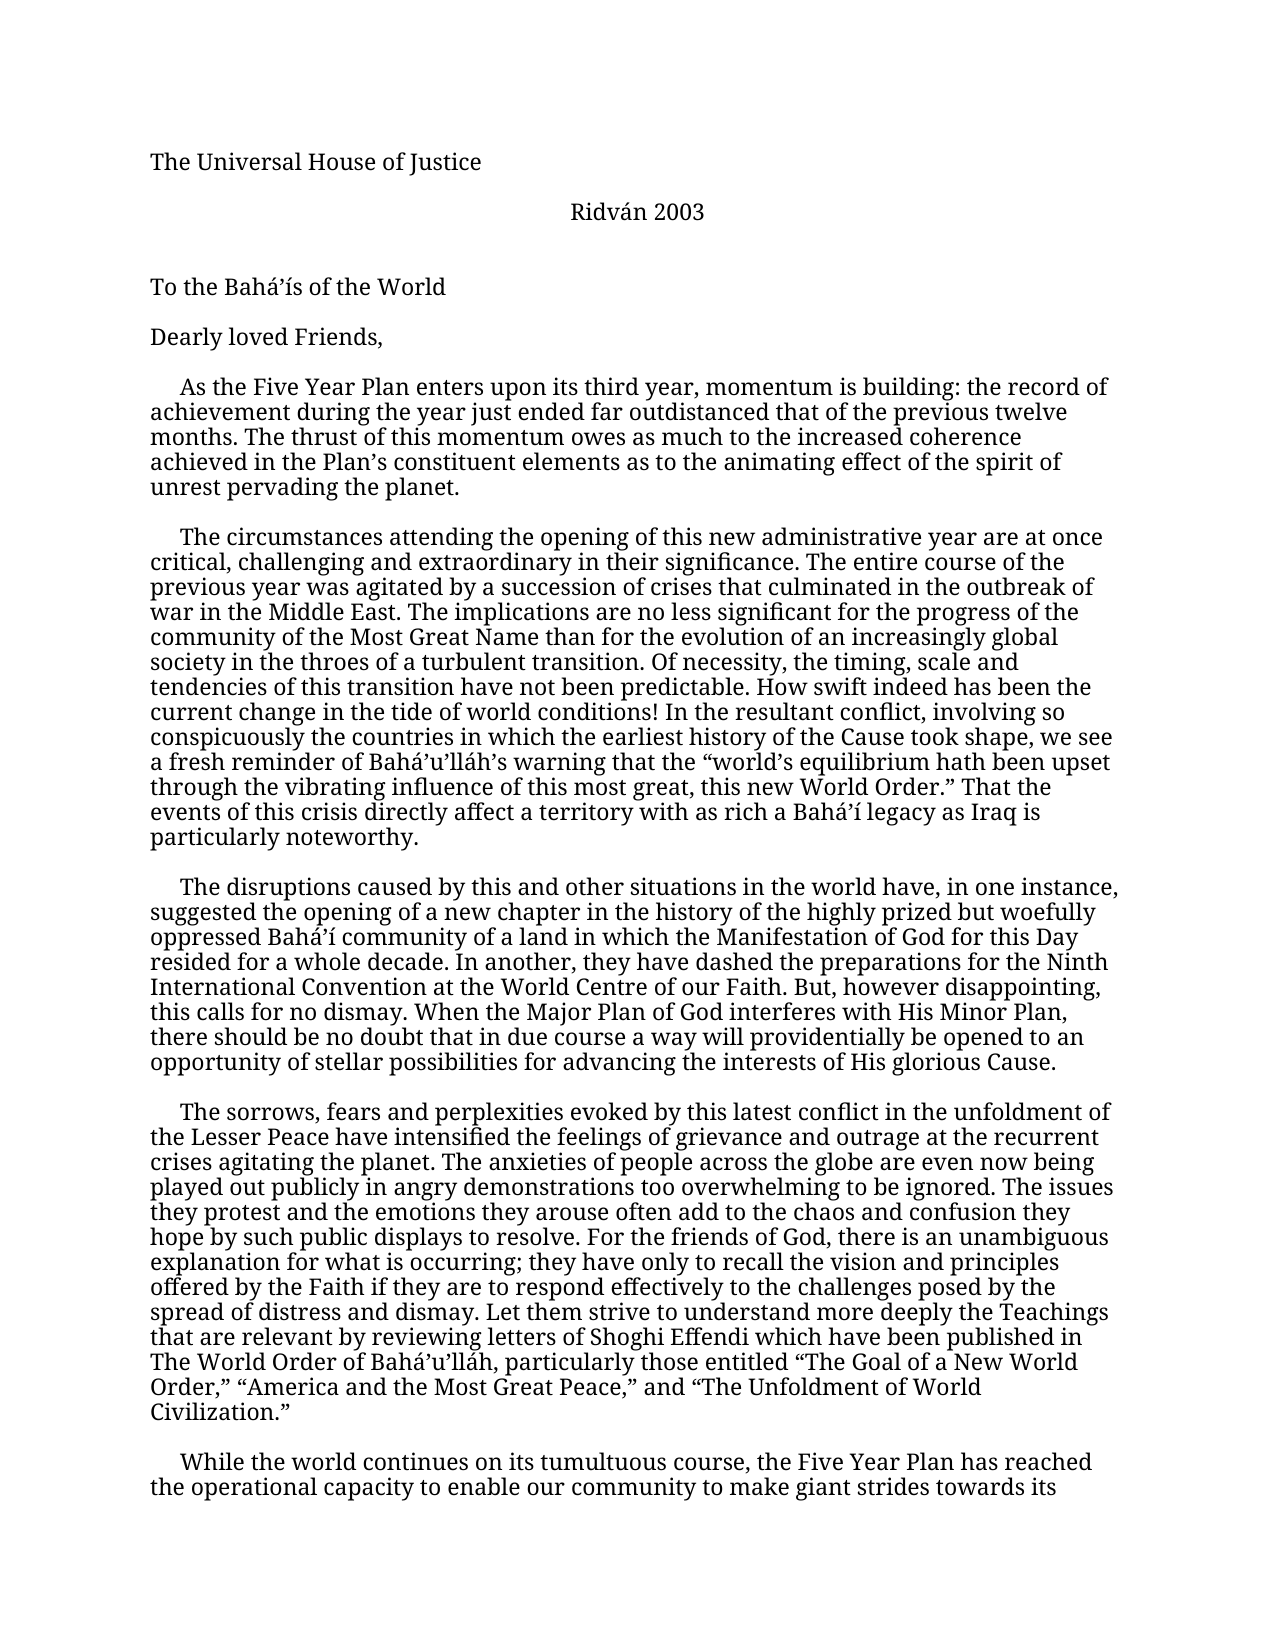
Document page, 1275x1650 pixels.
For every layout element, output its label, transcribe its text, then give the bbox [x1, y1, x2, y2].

text As the Five Year Plan enters upon its third year, momentum is building: the record of achievement during the year just ended far outdistanced that of the previous twelve months. The thrust of this momentum owes as much to the increased coherence achieved in the Plan’s constituent elements as to the animating effect of the spirit of unrest pervading the planet. [150, 375, 1125, 500]
text The circumstances attending the opening of this new administrative year are at once critical, challenging and extraordinary in their significance. The entire course of the previous year was agitated by a succession of crises that culminated in the outbreak of war in the Middle East. The implications are no less significant for the progress of the community of the Most Great Name than for the evolution of an increasingly global society in the throes of a turbulent transition. Of necessity, the timing, scale and tendencies of this transition have not been predictable. How swift indeed has been the current change in the tide of world conditions! In the resultant conflict, involving so conspicuously the countries in which the earliest history of the Cause took shape, we see a fresh reminder of Bahá’u’lláh’s warning that the “world’s equilibrium hath been upset through the vibrating influence of this most great, this new World Order.” That the events of this crisis directly affect a territory with as rich a Bahá’í legacy as Iraq is particularly noteworthy. [150, 525, 1125, 850]
text Dearly loved Friends, [150, 325, 1125, 350]
text To the Bahá’ís of the World [150, 275, 1125, 300]
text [150, 1450, 1125, 1500]
text The disruptions caused by this and other situations in the world have, in one instance, suggested the opening of a new chapter in the history of the highly prized but woefully oppressed Bahá’í community of a land in which the Manifestation of God for this Day resided for a whole decade. In another, they have dashed the preparations for the Ninth International Convention at the World Centre of our Faith. But, however disappointing, this calls for no dismay. When the Major Plan of God interferes with His Minor Plan, there should be no doubt that in due course a way will providentially be opened to an opportunity of stellar possibilities for advancing the interests of His glorious Cause. [150, 875, 1125, 1075]
text Ridván 2003 [150, 200, 1125, 225]
text The sorrows, fears and perplexities evoked by this latest conflict in the unfoldment of the Lesser Peace have intensified the feelings of grievance and outrage at the recurrent crises agitating the planet. The anxieties of people across the globe are even now being played out publicly in angry demonstrations too overwhelming to be ignored. The issues they protest and the emotions they arouse often add to the chaos and confusion they hope by such public displays to resolve. For the friends of God, there is an unambiguous explanation for what is occurring; they have only to recall the vision and principles offered by the Faith if they are to respond effectively to the challenges posed by the spread of distress and dismay. Let them strive to understand more deeply the Teachings that are relevant by reviewing letters of Shoghi Effendi which have been published in The World Order of Bahá’u’lláh, particularly those entitled “The Goal of a New World Order,” “America and the Most Great Peace,” and “The Unfoldment of World Civilization.” [150, 1100, 1125, 1425]
